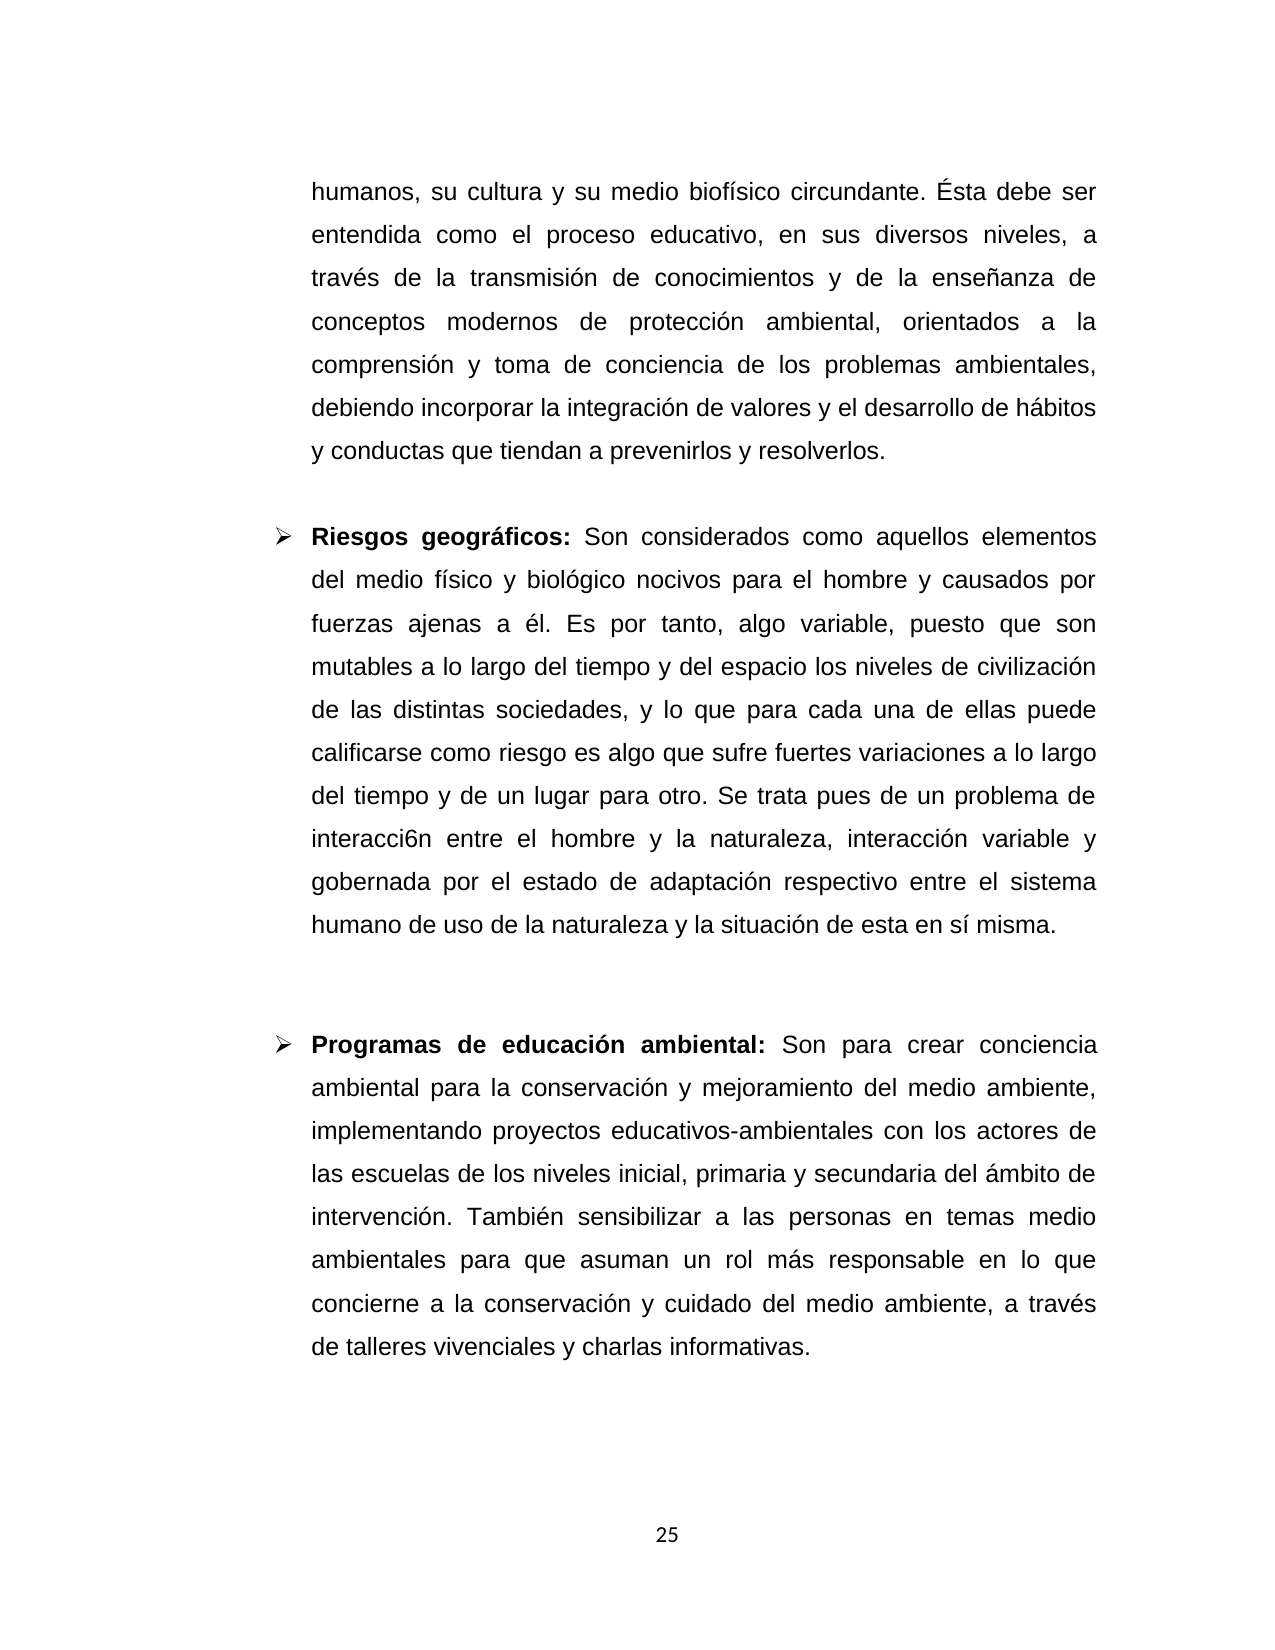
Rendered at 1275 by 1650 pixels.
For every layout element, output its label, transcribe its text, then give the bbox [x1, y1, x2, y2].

list Riesgos geográficos: Son considerados como aquellos elementos del medio físico y biológico nocivos para el hombre y causados por fuerzas ajenas a él. Es por tanto, algo variable, puesto que son mutables a lo largo del tiempo y del espacio los niveles de civilización de las distintas sociedades, y lo que para cada una de ellas puede calificarse como riesgo es algo que sufre fuertes variaciones a lo largo del tiempo y de un lugar para otro. Se trata pues de un problema de interacci6n entre el hombre y la naturaleza, interacción variable y gobernada por el estado de adaptación respectivo entre el sistema humano de uso de la naturaleza y la situación de esta en sí misma. [274, 522, 1098, 939]
list Programas de educación ambiental: Son para crear conciencia ambiental para la conservación y mejoramiento del medio ambiente, implementando proyectos educativos-ambientales con los actores de las escuelas de los niveles inicial, primaria y secundaria del ámbito de intervención. También sensibilizar a las personas en temas medio ambientales para que asuman un rol más responsable en lo que concierne a la conservación y cuidado del medio ambiente, a través de talleres vivenciales y charlas informativas. [274, 1030, 1098, 1360]
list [274, 177, 1098, 465]
